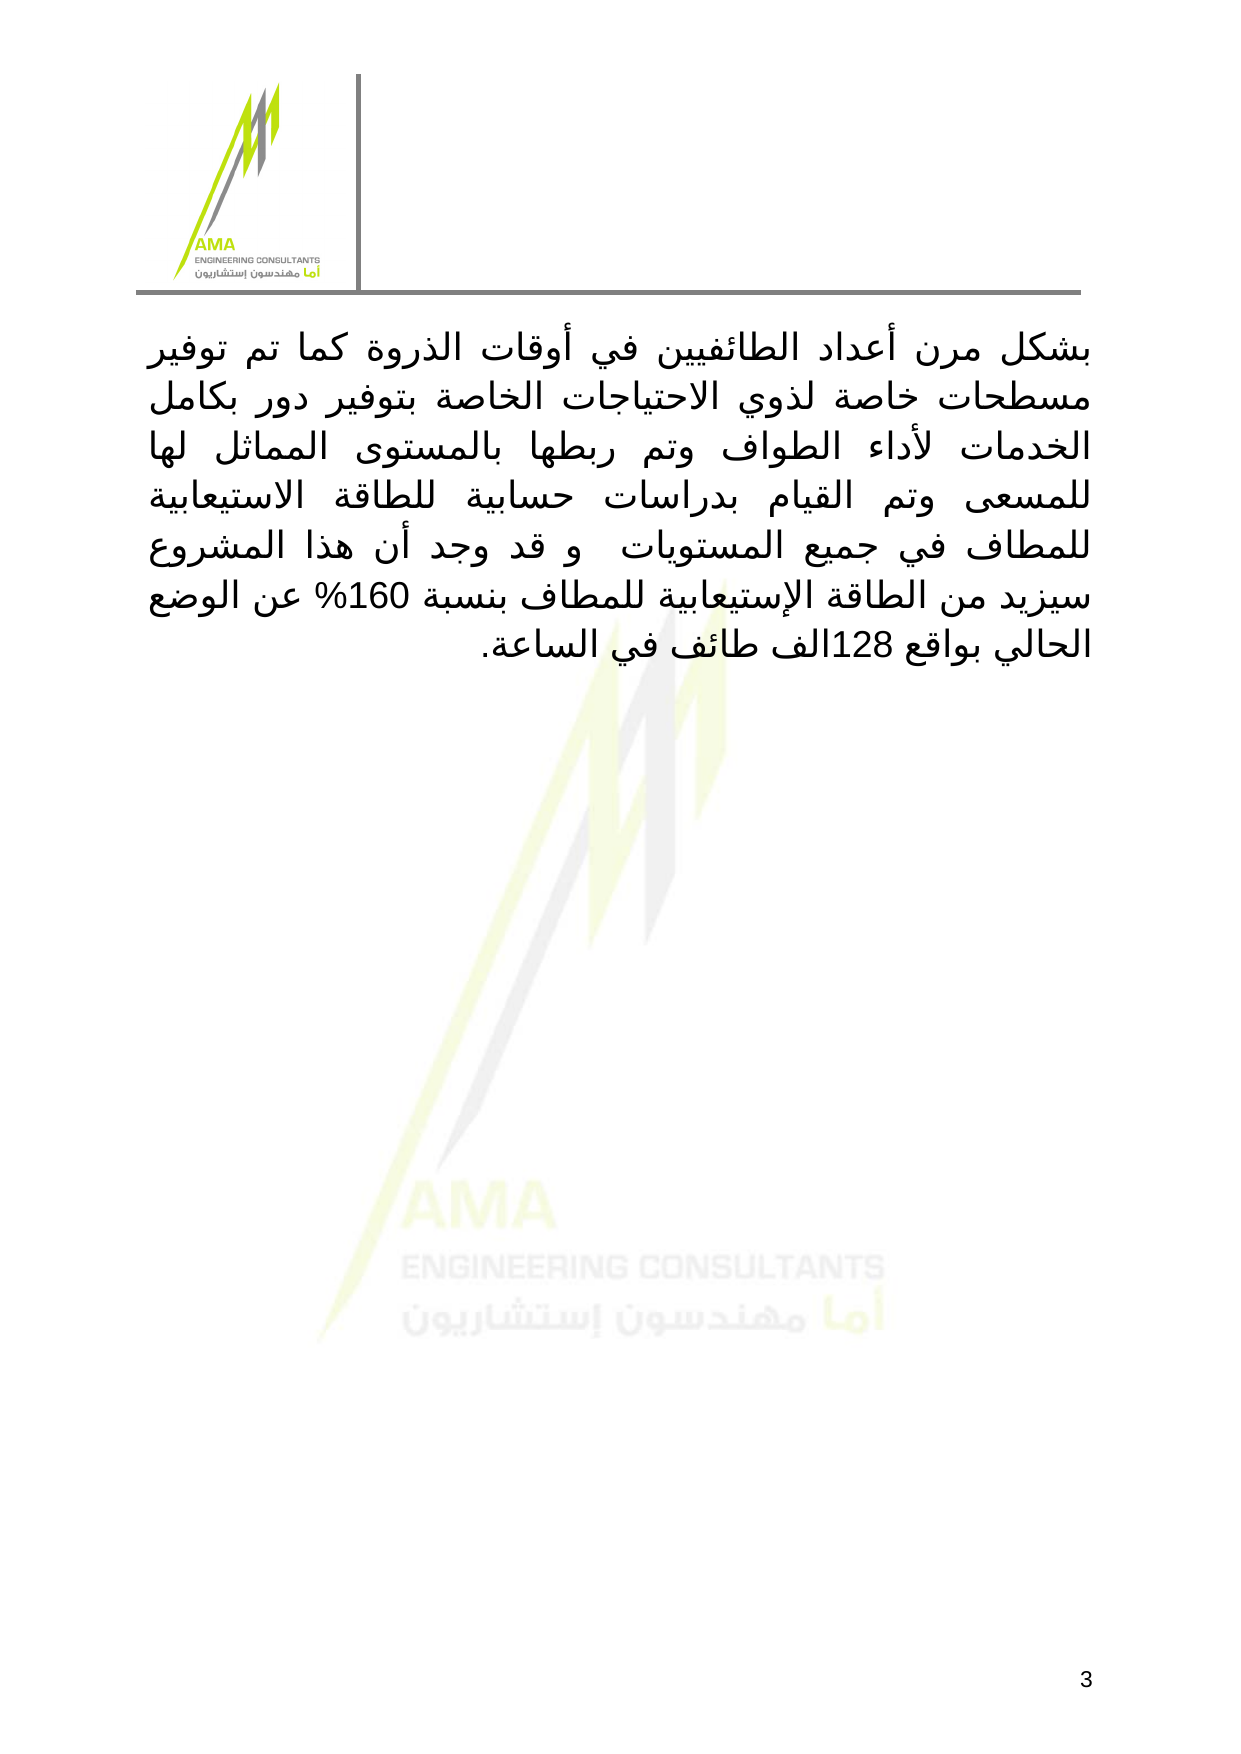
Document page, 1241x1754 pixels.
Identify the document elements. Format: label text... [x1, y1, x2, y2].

picture [145, 81, 347, 283]
picture [147, 507, 1093, 1453]
